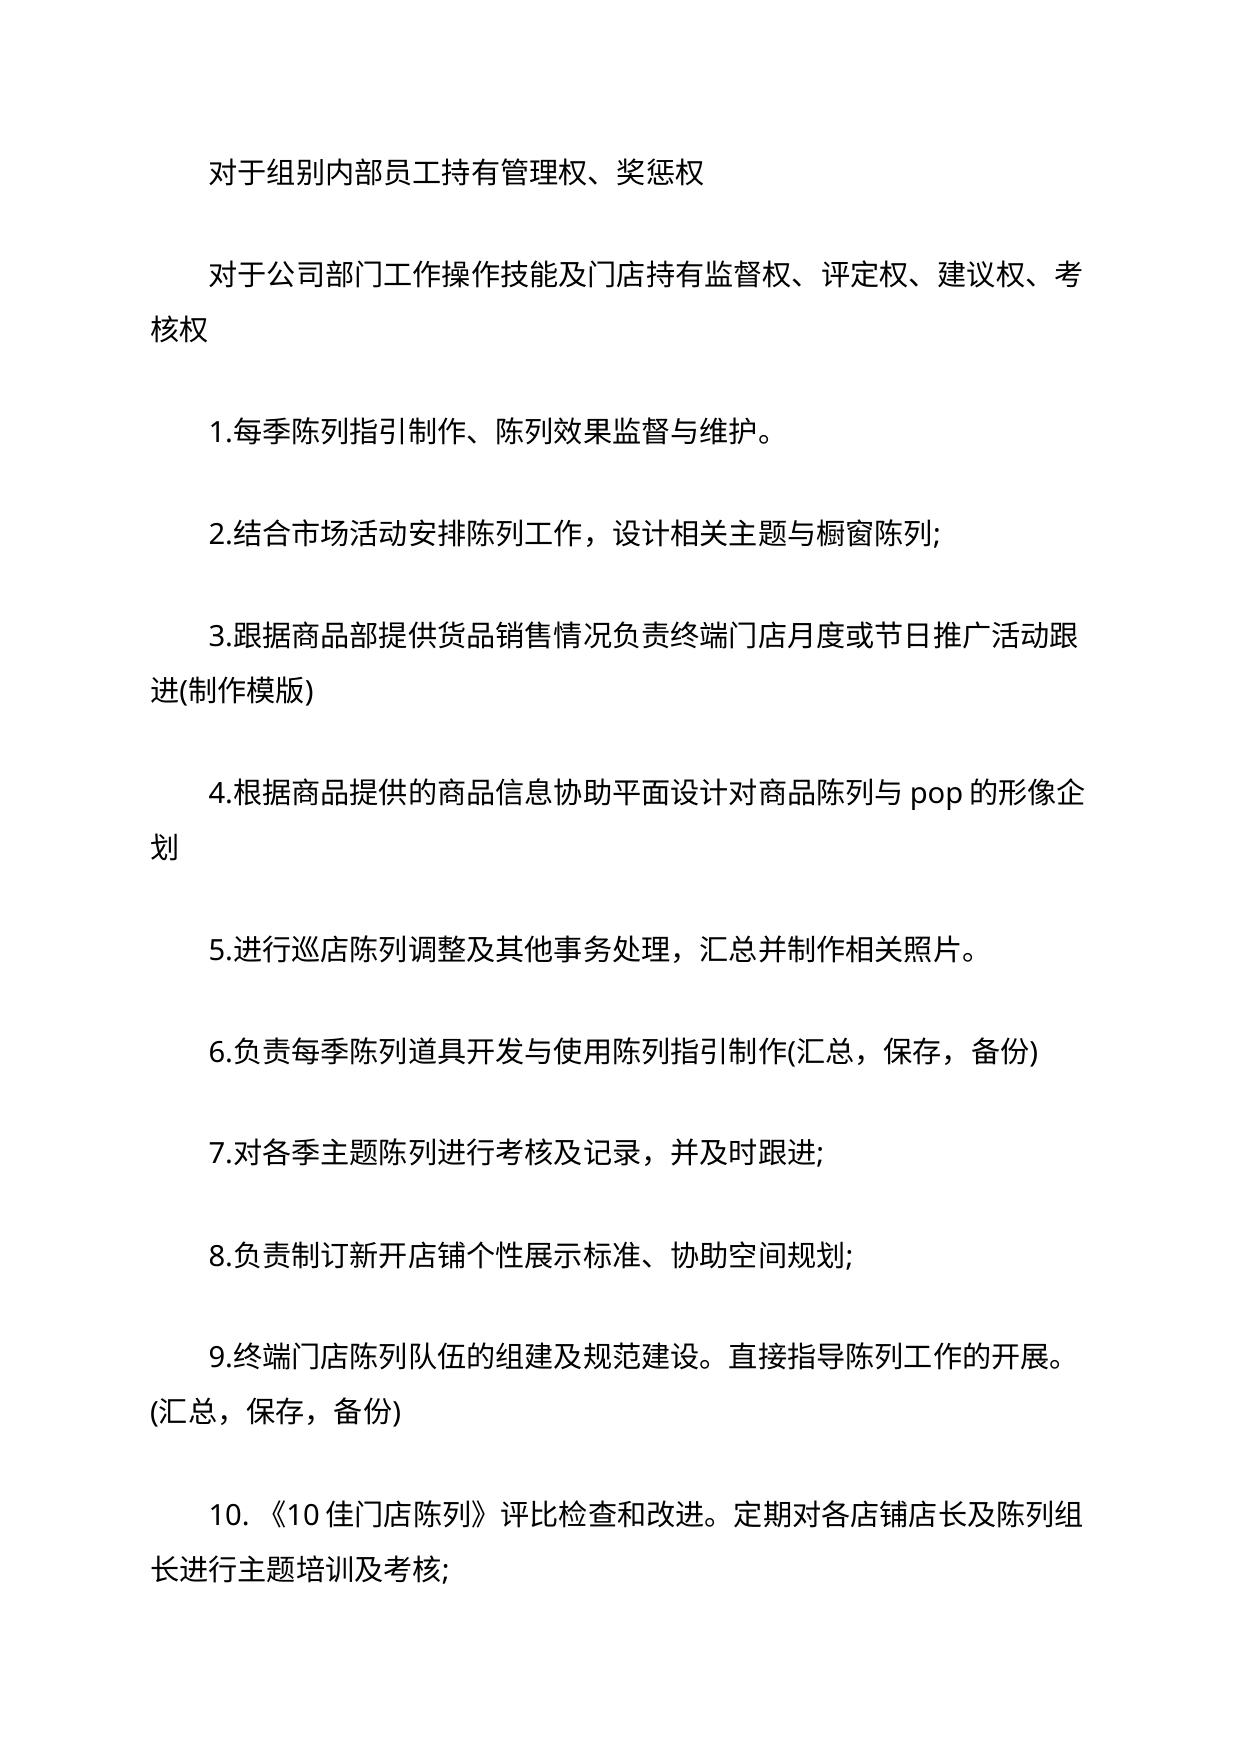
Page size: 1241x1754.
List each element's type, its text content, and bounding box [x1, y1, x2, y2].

text 4.根据商品提供的商品信息协助平面设计对商品陈列与pop的形像企划 [150, 769, 1090, 867]
text 2.结合市场活动安排陈列工作，设计相关主题与橱窗陈列; [150, 510, 1090, 553]
text 对于公司部门工作操作技能及门店持有监督权、评定权、建议权、考核权 [150, 252, 1090, 349]
text 对于组别内部员工持有管理权、奖惩权 [150, 150, 1090, 192]
text 6.负责每季陈列道具开发与使用陈列指引制作(汇总，保存，备份) [150, 1028, 1090, 1071]
text 5.进行巡店陈列调整及其他事务处理，汇总并制作相关照片。 [150, 926, 1090, 968]
text 8.负责制订新开店铺个性展示标准、协助空间规划; [150, 1232, 1090, 1274]
text 1.每季陈列指引制作、陈列效果监督与维护。 [150, 408, 1090, 451]
text 3.跟据商品部提供货品销售情况负责终端门店月度或节日推广活动跟进(制作模版) [150, 612, 1090, 710]
text 10. 《10佳门店陈列》评比检查和改进。定期对各店铺店长及陈列组长进行主题培训及考核; [150, 1491, 1090, 1588]
text 9.终端门店陈列队伍的组建及规范建设。直接指导陈列工作的开展。(汇总，保存，备份) [150, 1334, 1090, 1431]
text 7.对各季主题陈列进行考核及记录，并及时跟进; [150, 1130, 1090, 1172]
